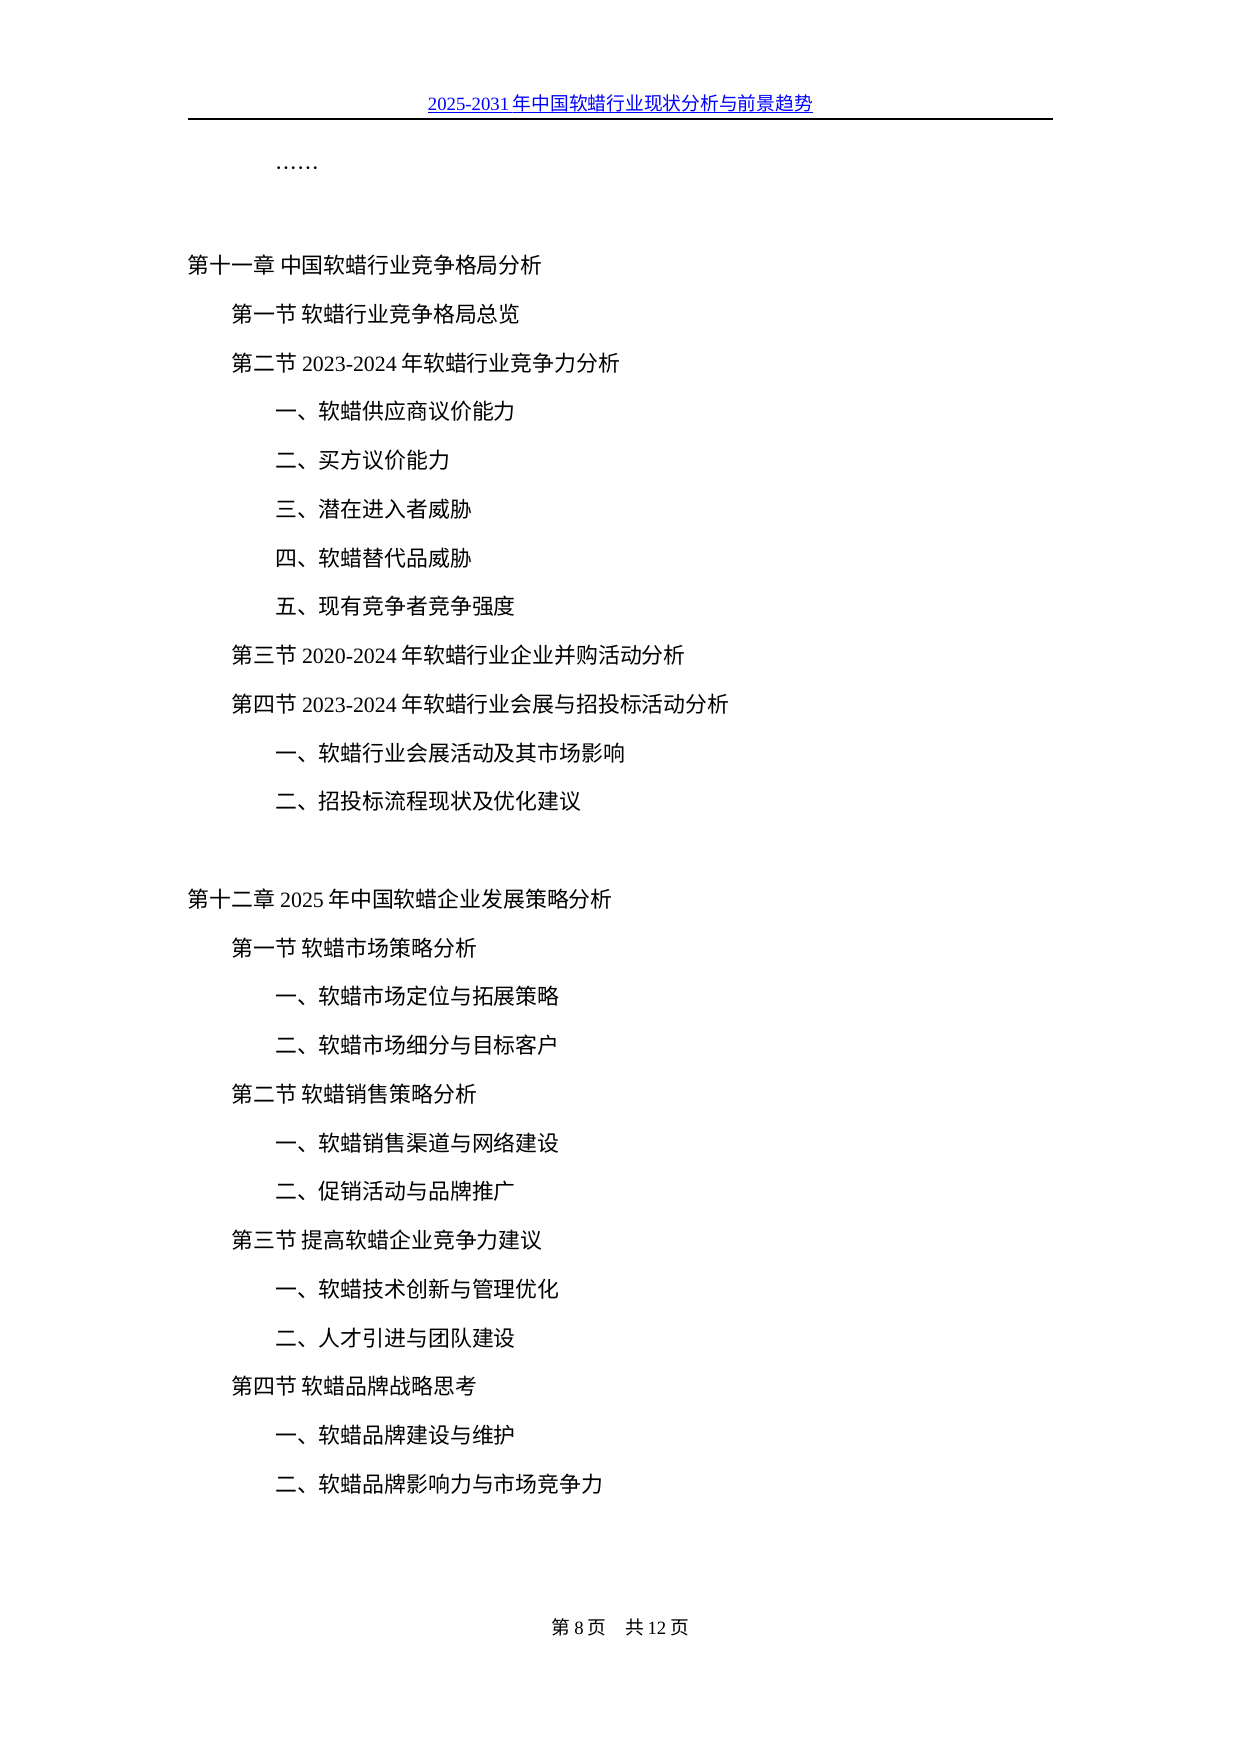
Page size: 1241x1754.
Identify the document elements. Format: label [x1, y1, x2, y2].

text [187, 150, 1053, 1499]
